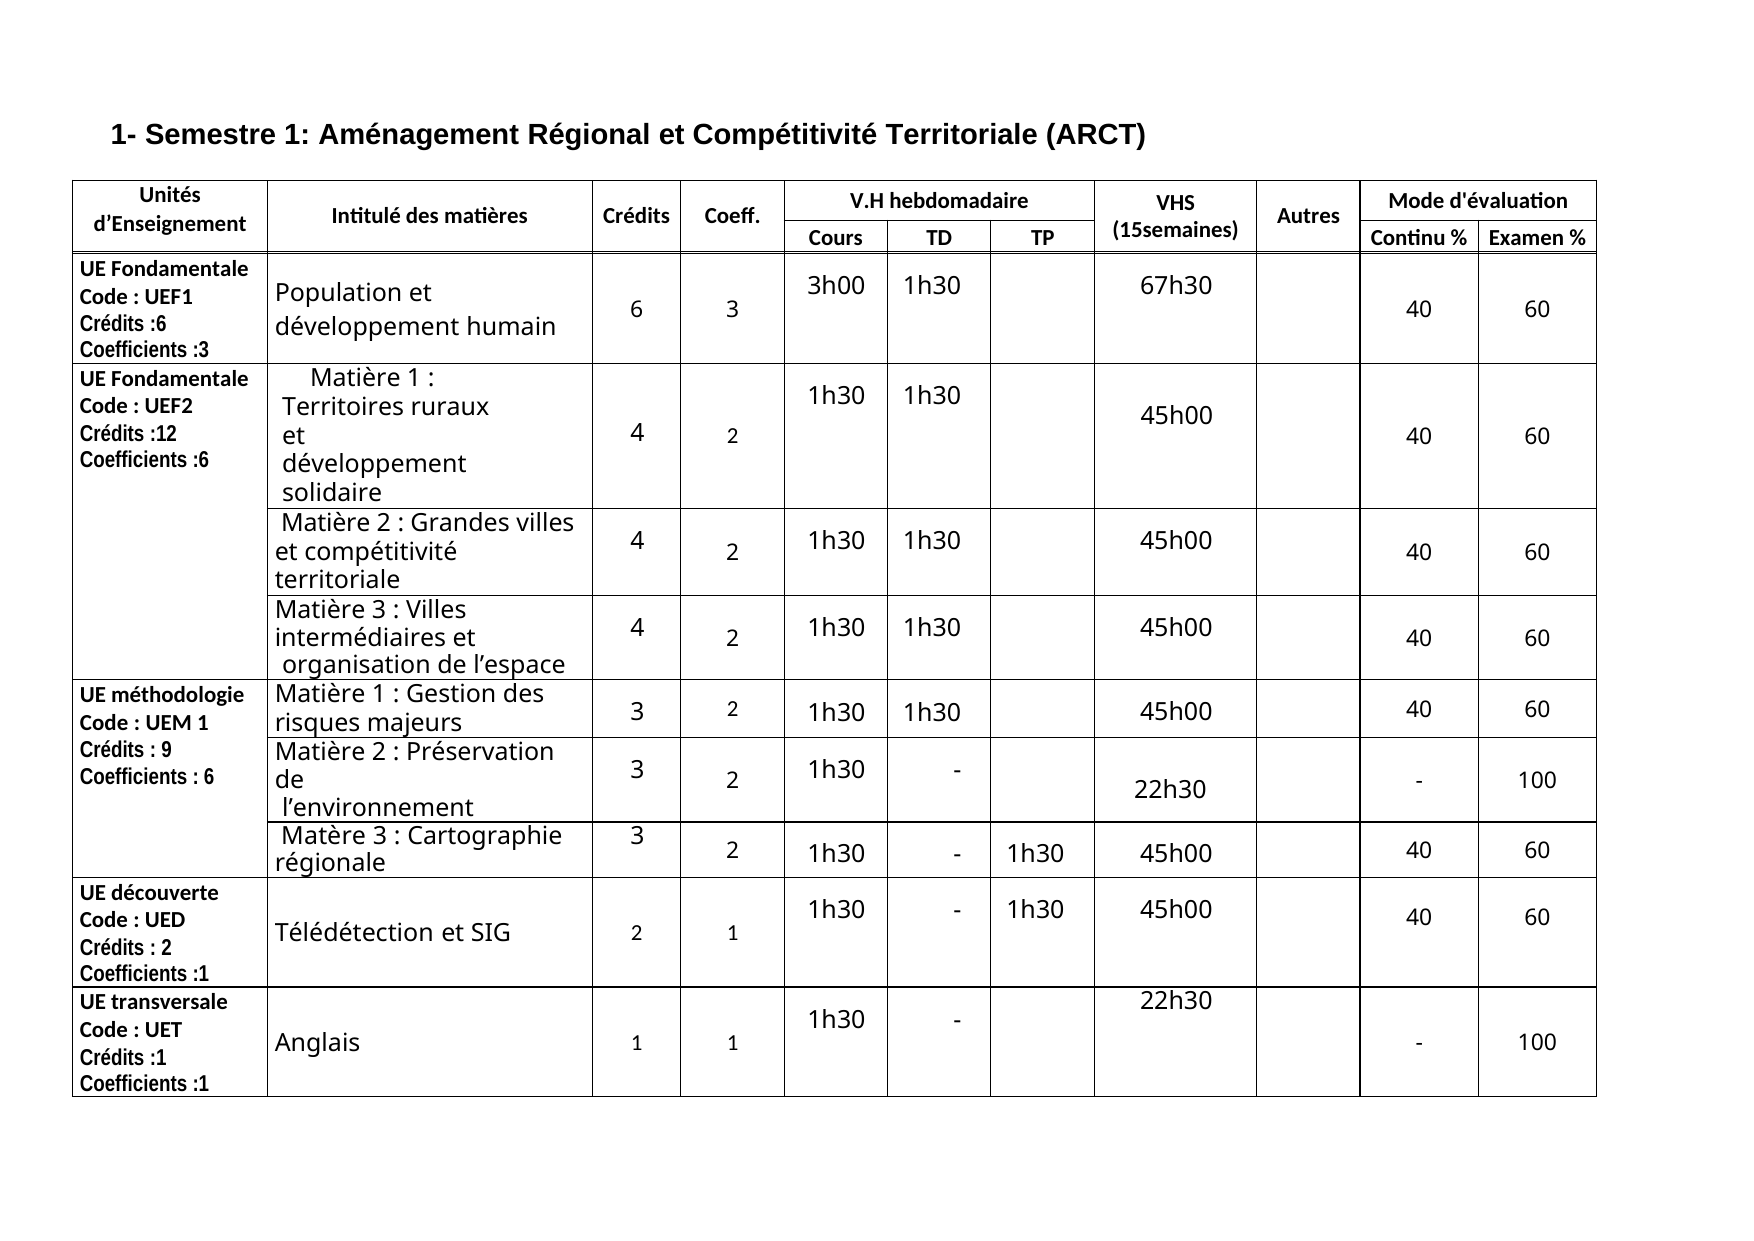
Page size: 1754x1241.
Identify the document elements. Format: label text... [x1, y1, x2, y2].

table_cell [1257, 364, 1359, 507]
table_cell Matière 2 : Grandes villes et compétitivité territoriale [268, 509, 592, 595]
table_cell [991, 680, 1094, 737]
table_cell 1h30 [785, 823, 887, 877]
table_cell 1h30 [888, 680, 990, 737]
table_cell 1h30 [785, 596, 887, 679]
table_cell Matière 3 : Villes intermédiaires et organisation de l’espace [268, 596, 592, 679]
table_cell Cours [785, 221, 887, 251]
table_cell - [888, 823, 990, 877]
table_cell Matière 2 : Préservation de l’environnement [268, 738, 592, 821]
table_cell [1257, 254, 1359, 363]
table_cell 22h30 [1095, 988, 1256, 1096]
table_cell 100 [1479, 988, 1596, 1096]
table_cell [991, 596, 1094, 679]
table_header Autres [1257, 181, 1359, 251]
table_cell 1h30 [785, 738, 887, 821]
table_cell 1h30 [888, 254, 990, 363]
table_cell 2 [681, 596, 784, 679]
table_cell 3h00 [785, 254, 887, 363]
table_cell - [888, 988, 990, 1096]
table_cell Population et développement humain [268, 254, 592, 363]
table_cell [991, 364, 1094, 507]
table_cell 2 [593, 878, 680, 986]
table_header Coeff. [681, 181, 784, 251]
table_cell 40 [1361, 823, 1478, 877]
table_cell 4 [593, 596, 680, 679]
table_cell [991, 509, 1094, 595]
table_header Unités d’Enseignement [73, 181, 267, 251]
table_cell 100 [1479, 738, 1596, 821]
table_cell 3 [593, 680, 680, 737]
table_cell 60 [1479, 254, 1596, 363]
table_cell [1257, 596, 1359, 679]
table_cell [991, 254, 1094, 363]
table_header V.H hebdomadaire [785, 181, 1094, 219]
table_header Crédits [593, 181, 680, 251]
table_cell - [888, 878, 990, 986]
table_cell 1h30 [785, 680, 887, 737]
table_header Mode d'évaluation [1361, 181, 1596, 219]
table_cell Matière 1 : Territoires ruraux et développement solidaire [268, 364, 592, 507]
table_cell 1 [681, 878, 784, 986]
table_cell 1h30 [785, 988, 887, 1096]
table_cell Matère 3 : Cartographie régionale [268, 823, 592, 877]
table_cell 1h30 [888, 596, 990, 679]
table_cell [991, 738, 1094, 821]
table_cell [1257, 988, 1359, 1096]
table_cell 4 [593, 364, 680, 507]
table_cell 40 [1361, 878, 1478, 986]
table_cell 40 [1361, 680, 1478, 737]
table_cell 45h00 [1095, 878, 1256, 986]
table_cell 1h30 [888, 364, 990, 507]
table_cell 2 [681, 823, 784, 877]
table_cell [1257, 878, 1359, 986]
table_cell Matière 1 : Gestion des risques majeurs [268, 680, 592, 737]
table_cell 40 [1361, 254, 1478, 363]
table_cell 1h30 [991, 878, 1094, 986]
table_cell Télédétection et SIG [268, 878, 592, 986]
list Semestre 1: Aménagement Régional et Compétitivité Territoriale (ARCT) [110, 117, 1652, 151]
table_cell Anglais [268, 988, 592, 1096]
table_cell 2 [681, 680, 784, 737]
table_cell UE découverte Code : UED Crédits : 2 Coefficients :1 [73, 878, 267, 986]
table_cell UE transversale Code : UET Crédits :1 Coefficients :1 [73, 988, 267, 1096]
table_cell - [1361, 738, 1478, 821]
table_cell 2 [681, 509, 784, 595]
table_cell 1 [681, 988, 784, 1096]
table_cell 6 [593, 254, 680, 363]
table_cell UE méthodologie Code : UEM 1 Crédits : 9 Coefficients : 6 [73, 680, 267, 877]
table_cell - [888, 738, 990, 821]
table_cell 60 [1479, 596, 1596, 679]
table_cell - [1361, 988, 1478, 1096]
table_cell Continu % [1361, 221, 1478, 251]
table_cell Examen % [1479, 221, 1596, 251]
table_cell [1257, 738, 1359, 821]
table_cell 1h30 [991, 823, 1094, 877]
table_cell 22h30 [1095, 738, 1256, 821]
table_cell 45h00 [1095, 509, 1256, 595]
table_cell 3 [681, 254, 784, 363]
table_cell 45h00 [1095, 823, 1256, 877]
table_cell UE Fondamentale Code : UEF1 Crédits :6 Coefficients :3 [73, 254, 267, 363]
table_cell 1h30 [888, 509, 990, 595]
table_cell 4 [593, 509, 680, 595]
table_cell 3 [593, 738, 680, 821]
table_cell 67h30 [1095, 254, 1256, 363]
table_cell 40 [1361, 509, 1478, 595]
table_cell 3 [593, 823, 680, 877]
table_cell 60 [1479, 823, 1596, 877]
table_cell 2 [681, 738, 784, 821]
table_cell UE Fondamentale Code : UEF2 Crédits :12 Coefficients :6 [73, 364, 267, 679]
table_cell 40 [1361, 596, 1478, 679]
table_header VHS (15semaines) [1095, 181, 1256, 251]
table_cell 45h00 [1095, 680, 1256, 737]
table_cell TP [991, 221, 1094, 251]
table_cell [1257, 509, 1359, 595]
table_cell 60 [1479, 680, 1596, 737]
table_cell [991, 988, 1094, 1096]
table_cell TD [888, 221, 990, 251]
table_cell 1 [593, 988, 680, 1096]
table_cell 45h00 [1095, 364, 1256, 507]
table_cell 1h30 [785, 509, 887, 595]
table_header Intitulé des matières [268, 181, 592, 251]
table_cell 40 [1361, 364, 1478, 507]
table_cell 60 [1479, 509, 1596, 595]
table_cell [1257, 680, 1359, 737]
table_cell 1h30 [785, 364, 887, 507]
table_cell [1257, 823, 1359, 877]
table_cell 1h30 [785, 878, 887, 986]
table_cell 60 [1479, 878, 1596, 986]
table_cell 2 [681, 364, 784, 507]
table_cell 45h00 [1095, 596, 1256, 679]
table_cell 60 [1479, 364, 1596, 507]
